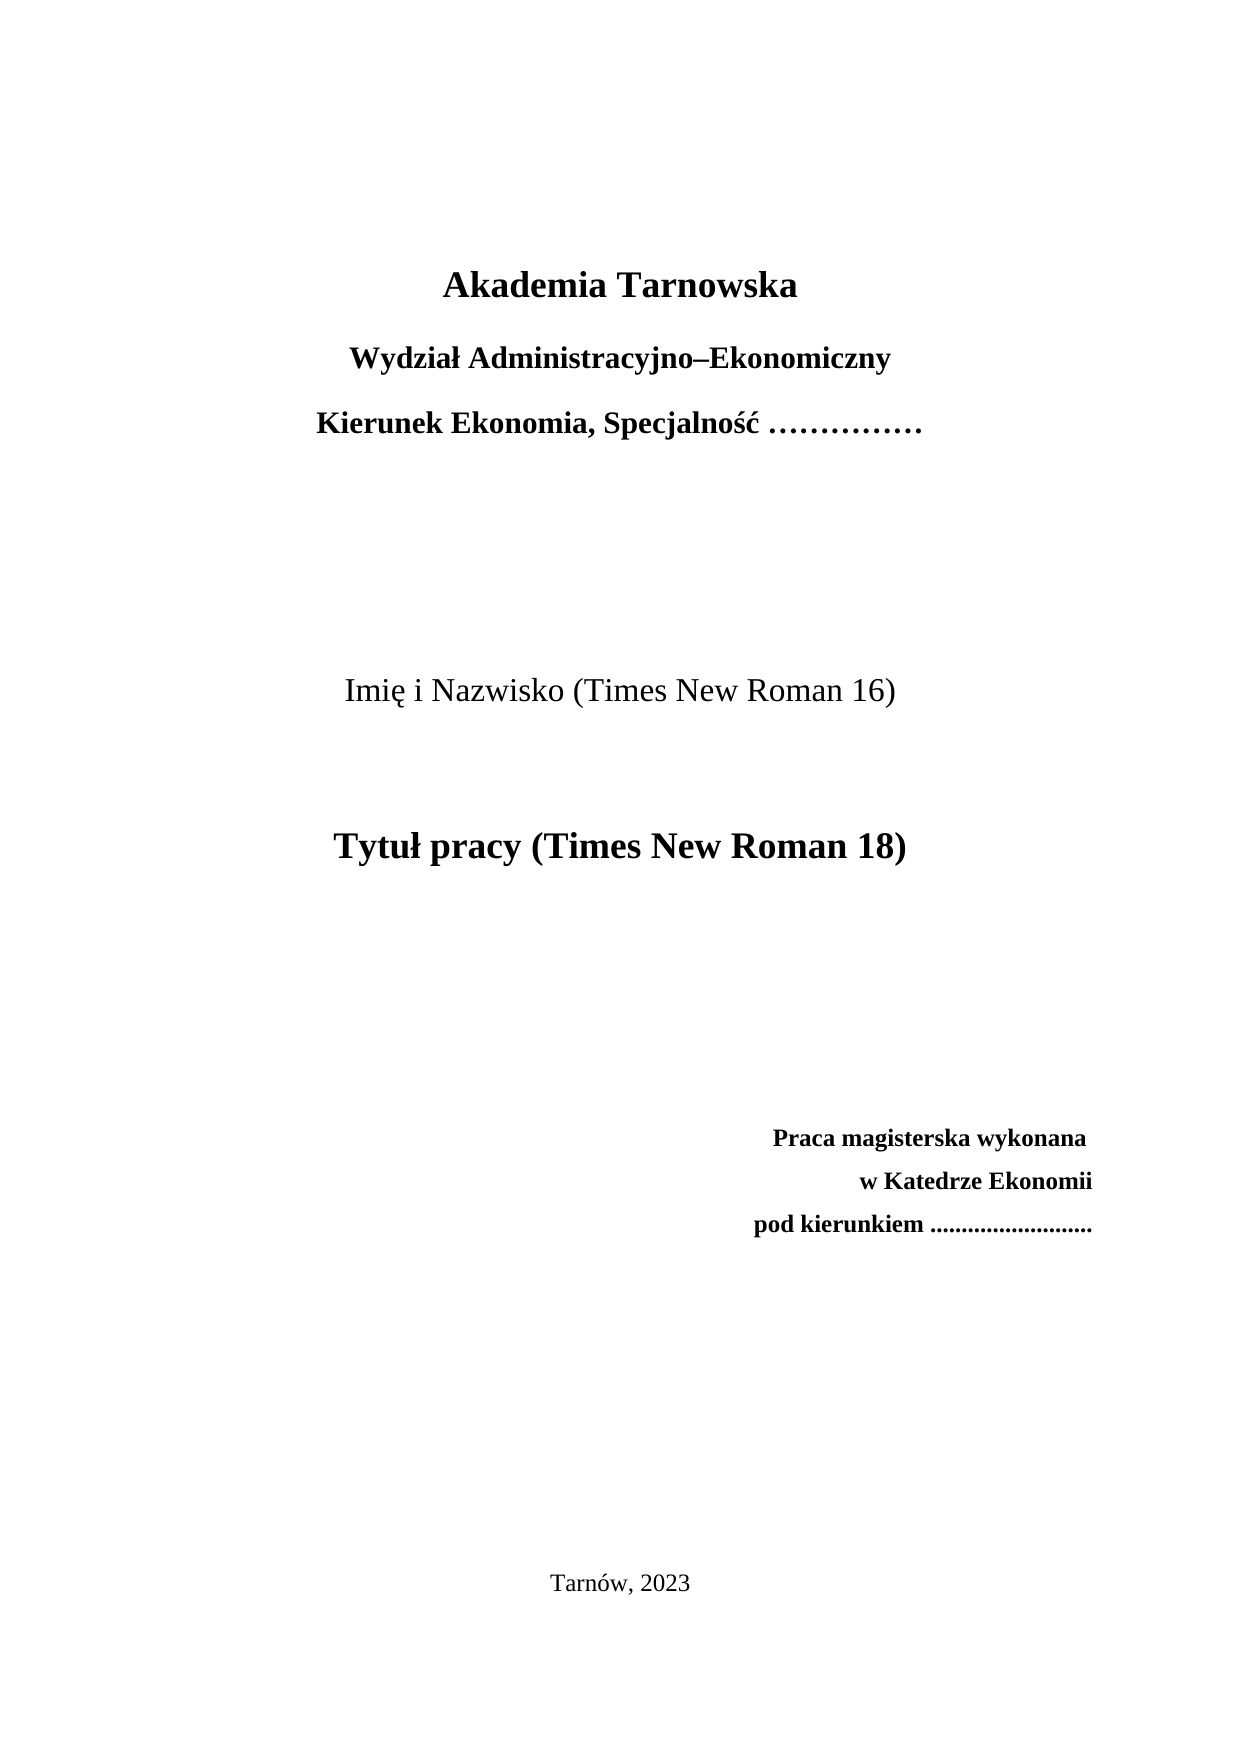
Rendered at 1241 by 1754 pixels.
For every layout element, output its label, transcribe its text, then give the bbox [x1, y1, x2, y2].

subtitle Wydział Administracyjno–Ekonomiczny [148, 339, 1093, 375]
text Tarnów, 2023 [148, 1568, 1093, 1597]
subtitle Imię i Nazwisko (Times New Roman 16) [148, 670, 1093, 708]
subtitle Tytuł pracy (Times New Roman 18) [148, 823, 1093, 866]
subtitle Praca magisterska wykonana w Katedrze Ekonomii [221, 1123, 1093, 1194]
text Akademia Tarnowska [148, 263, 1093, 306]
text pod kierunkiem .......................... [221, 1209, 1093, 1238]
subtitle Kierunek Ekonomia, Specjalność …………… [148, 404, 1093, 440]
